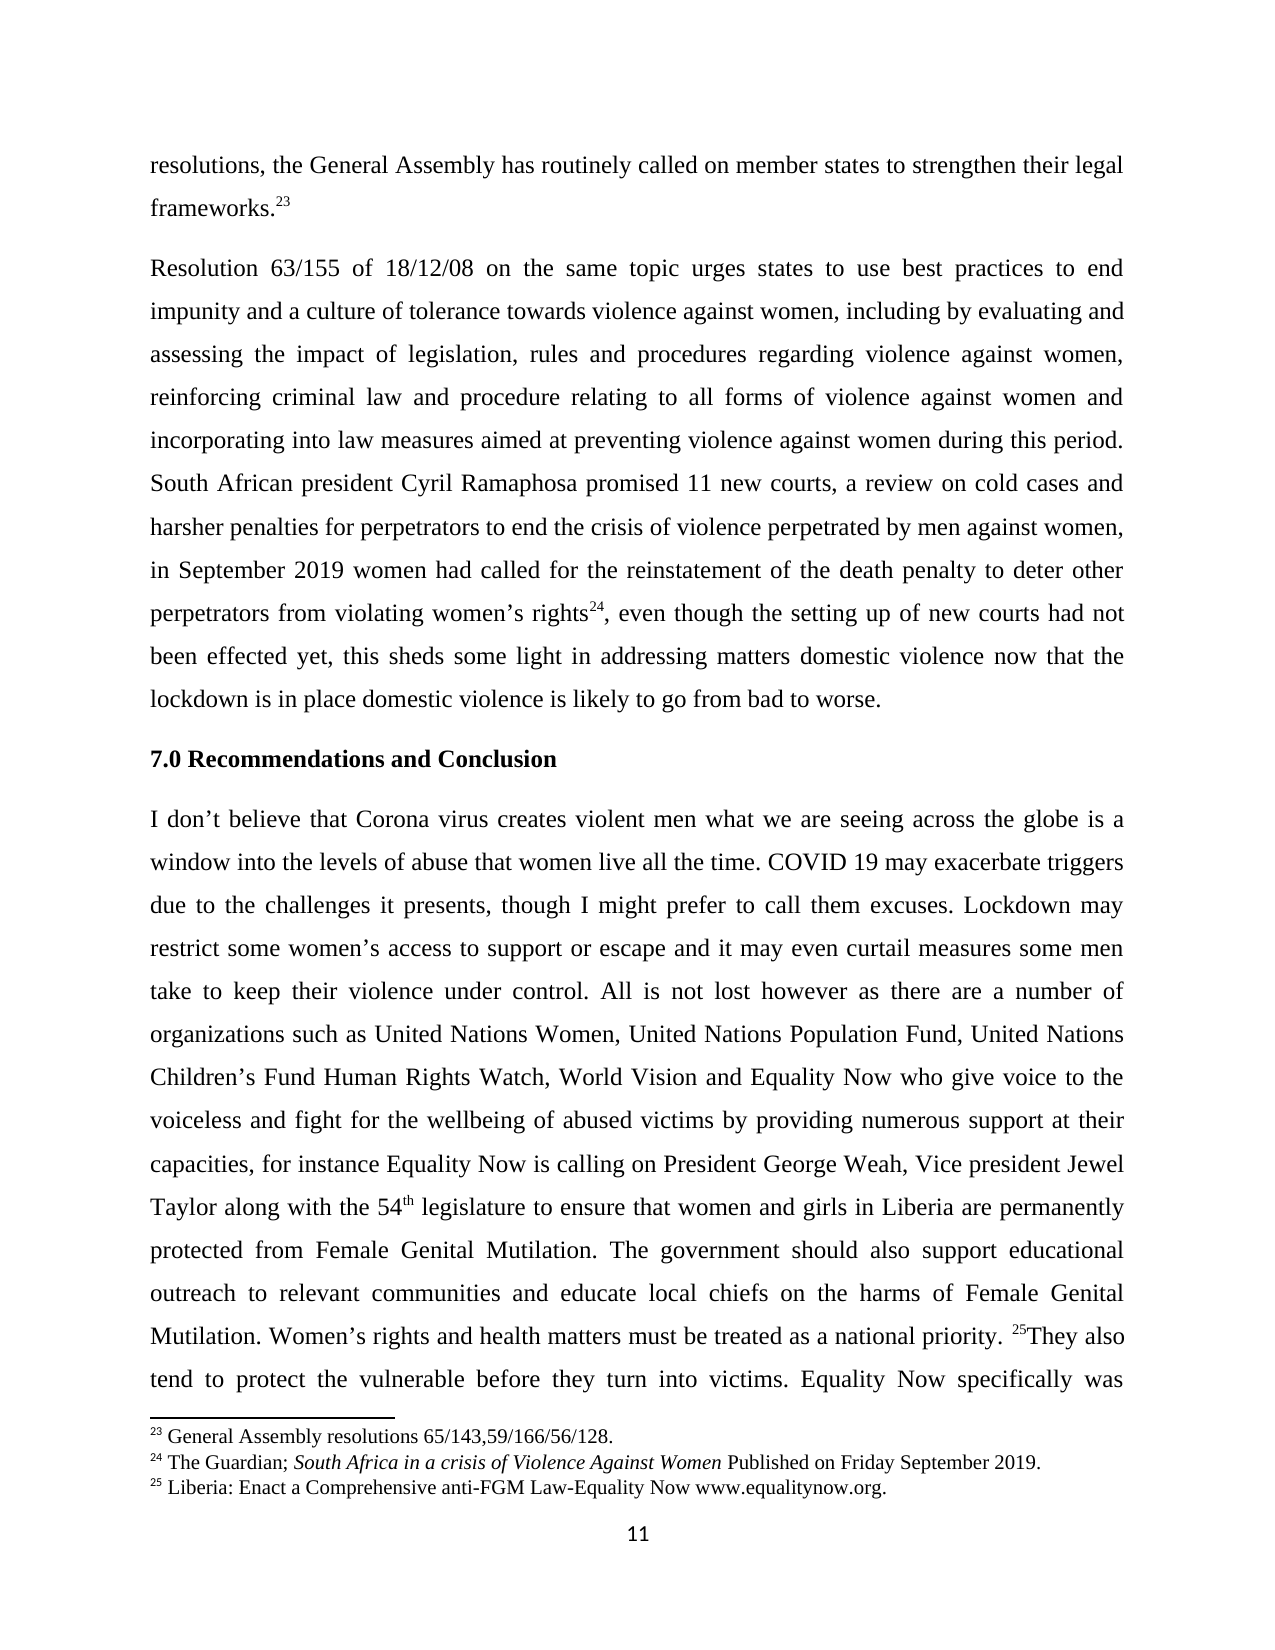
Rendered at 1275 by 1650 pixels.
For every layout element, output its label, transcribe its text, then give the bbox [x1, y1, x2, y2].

text 7.0 Recommendations and Conclusion [150, 744, 1125, 773]
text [150, 804, 1125, 1393]
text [150, 150, 1125, 222]
text Resolution 63/155 of 18/12/08 on the same topic urges states to use best practices to end impunity and a culture of tolerance towards violence against women, including by evaluating and assessing the impact of legislation, rules and procedures regarding violence against women, reinforcing criminal law and procedure relating to all forms of violence against women and incorporating into law measures aimed at preventing violence against women during this period. South African president Cyril Ramaphosa promised 11 new courts, a review on cold cases and harsher penalties for perpetrators to end the crisis of violence perpetrated by men against women, in September 2019 women had called for the reinstatement of the death penalty to deter other perpetrators from violating women’s rights, even though the setting up of new courts had not been effected yet, this sheds some light in addressing matters domestic violence now that the lockdown is in place domestic violence is likely to go from bad to worse. [150, 253, 1125, 713]
